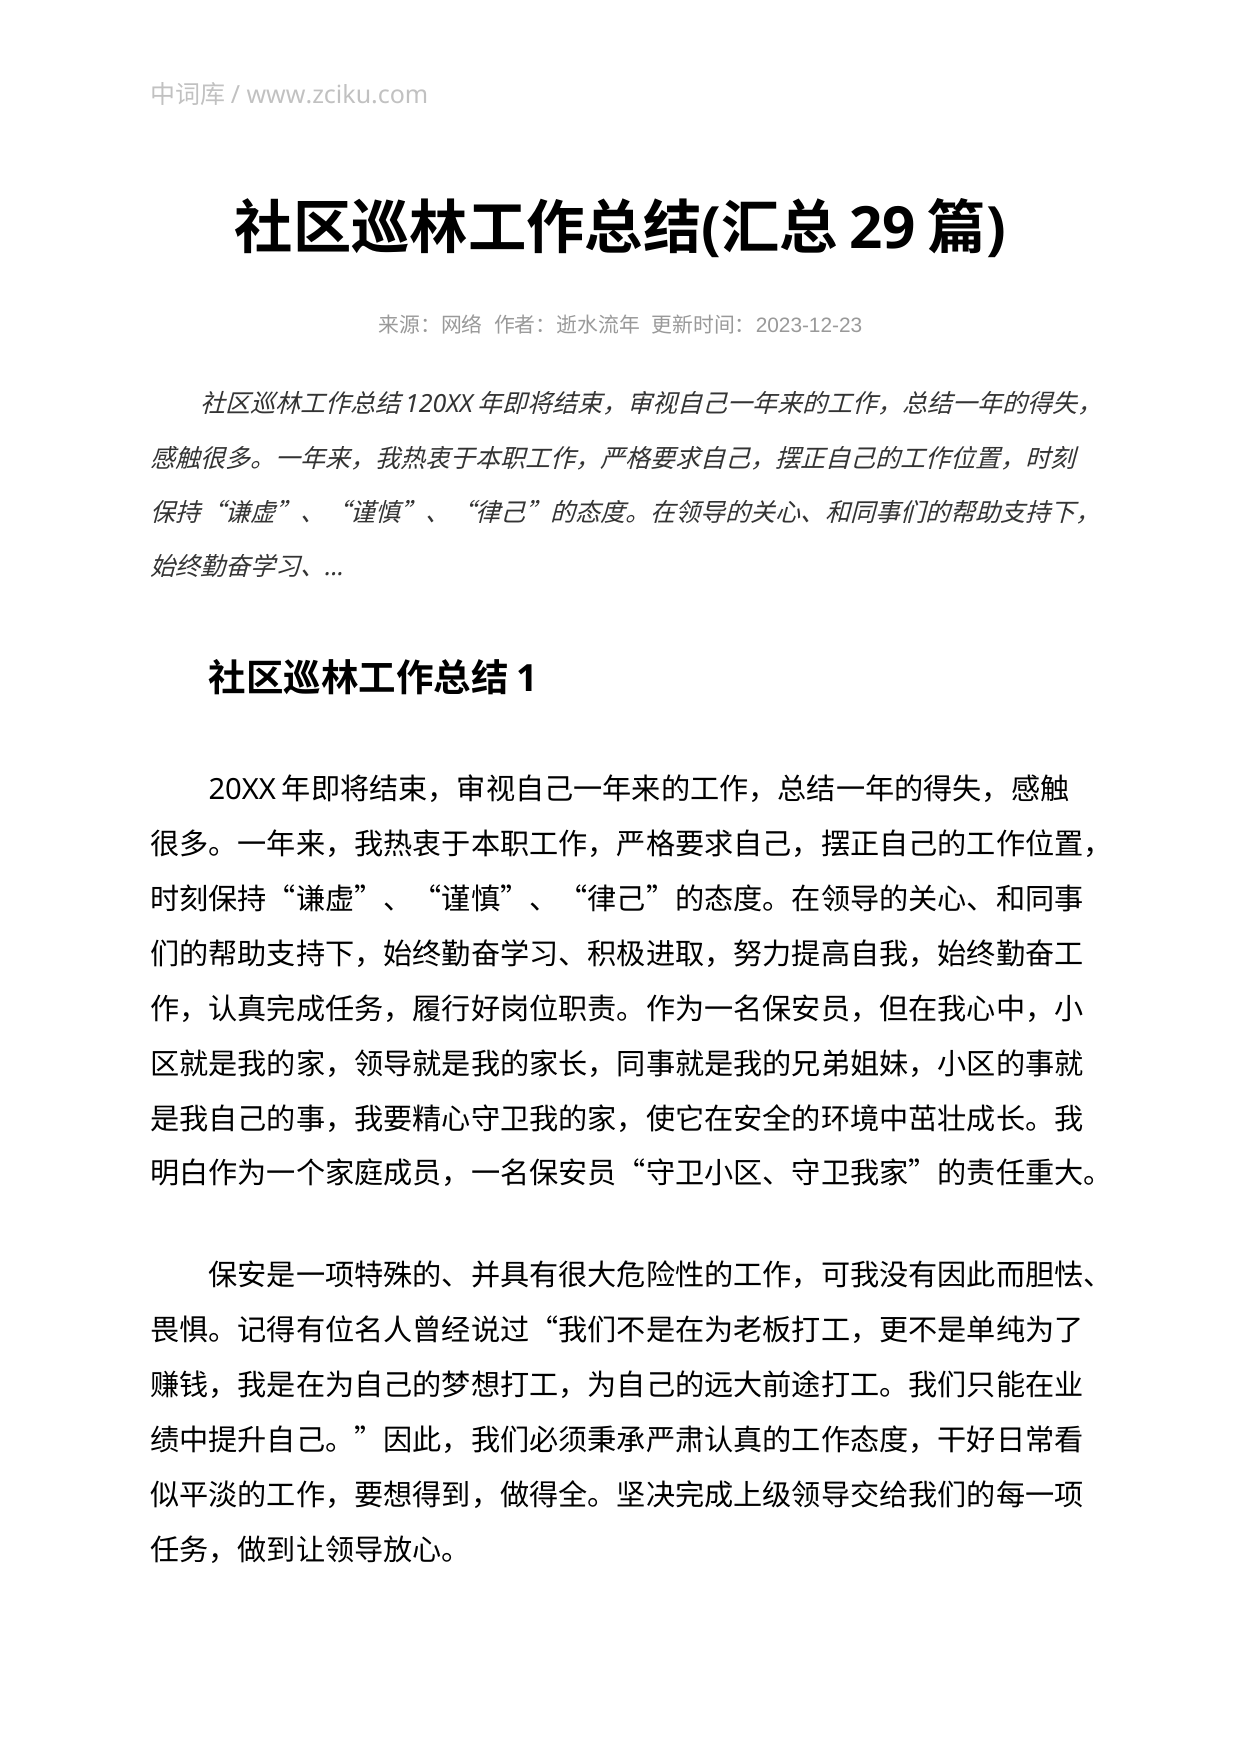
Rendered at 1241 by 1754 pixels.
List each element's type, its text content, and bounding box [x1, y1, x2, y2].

text 社区巡林工作总结120XX年即将结束，审视自己一年来的工作，总结一年的得失，感触很多。一年来，我热衷于本职工作，严格要求自己，摆正自己的工作位置，时刻保持“谦虚”、“谨慎”、“律己”的态度。在领导的关心、和同事们的帮助支持下，始终勤奋学习、... [150, 384, 1090, 583]
text 社区巡林工作总结1 [150, 648, 1090, 703]
text 保安是一项特殊的、并具有很大危险性的工作，可我没有因此而胆怯、畏惧。记得有位名人曾经说过“我们不是在为老板打工，更不是单纯为了赚钱，我是在为自己的梦想打工，为自己的远大前途打工。我们只能在业绩中提升自己。”因此，我们必须秉承严肃认真的工作态度，干好日常看似平淡的工作，要想得到，做得全。坚决完成上级领导交给我们的每一项任务，做到让领导放心。 [150, 1252, 1090, 1569]
text 来源：网络 作者：逝水流年 更新时间：2023-12-23 [150, 313, 1090, 337]
text 20XX年即将结束，审视自己一年来的工作，总结一年的得失，感触很多。一年来，我热衷于本职工作，严格要求自己，摆正自己的工作位置，时刻保持“谦虚”、“谨慎”、“律己”的态度。在领导的关心、和同事们的帮助支持下，始终勤奋学习、积极进取，努力提高自我，始终勤奋工作，认真完成任务，履行好岗位职责。作为一名保安员，但在我心中，小区就是我的家，领导就是我的家长，同事就是我的兄弟姐妹，小区的事就是我自己的事，我要精心守卫我的家，使它在安全的环境中茁壮成长。我明白作为一个家庭成员，一名保安员“守卫小区、守卫我家”的责任重大。 [150, 766, 1090, 1192]
subtitle 社区巡林工作总结(汇总29篇) [150, 181, 1090, 266]
